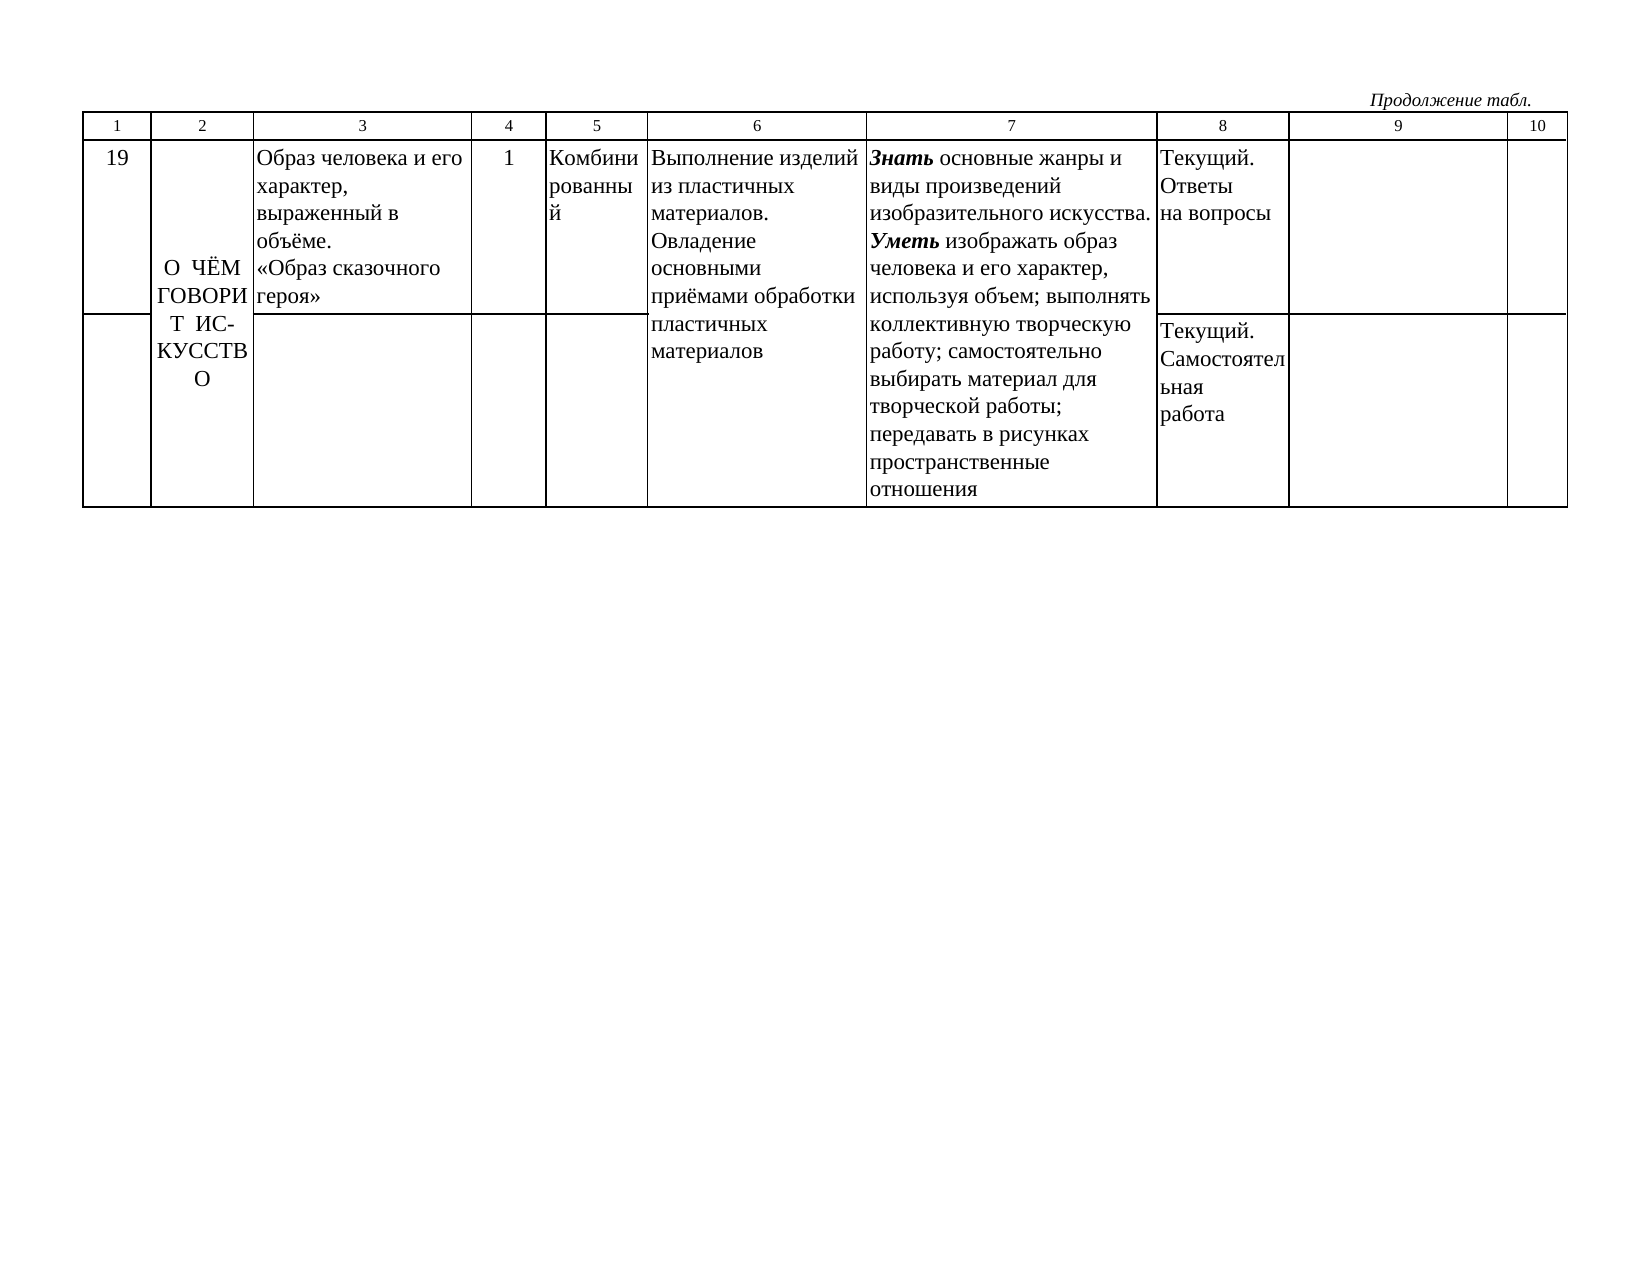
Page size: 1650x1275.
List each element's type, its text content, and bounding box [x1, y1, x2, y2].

table_cell Текущий. Самостоятельная работа [1158, 315, 1288, 506]
table_header 6 [648, 113, 866, 139]
table_cell [84, 315, 150, 506]
table_header 9 [1290, 113, 1507, 139]
table_header 4 [472, 113, 545, 139]
table_cell [1508, 313, 1567, 506]
table_cell [254, 315, 471, 506]
table_cell Текущий. Ответы на вопросы [1158, 141, 1288, 313]
table_header 8 [1158, 113, 1288, 139]
table_cell Знать основные жанры и виды произведений изобразительного искусства. Уметь изображать образ человека и его характер, используя объем; выполнять коллективную творческую работу; самостоятельно выбирать материал для творческой работы; передавать в рисунках пространственные отношения [867, 141, 1156, 506]
table_header 10 [1508, 113, 1567, 139]
table_cell [1508, 139, 1567, 313]
table_cell [1290, 315, 1507, 506]
table_header 1 [84, 113, 150, 139]
table_cell 19 [84, 141, 150, 313]
table_cell [472, 315, 545, 506]
table_header 3 [254, 113, 471, 139]
table_cell 1 [472, 141, 545, 313]
table_header 5 [547, 113, 647, 139]
table_cell Образ человека и его характер, выраженный в объёме. «Образ сказочного героя» [254, 141, 471, 313]
table_cell [1290, 141, 1507, 313]
table_cell О чём говорит ис- кусство [152, 141, 253, 506]
text Продолжение табл. [118, 88, 1532, 110]
table_cell [547, 315, 647, 506]
table_header 2 [152, 113, 253, 139]
table_cell Выполнение изделий из пластичных материалов. Овладение основными приёмами обработки пластичных материалов [648, 141, 866, 506]
table_cell Комбинированный [547, 141, 647, 313]
table_header 7 [867, 113, 1156, 139]
